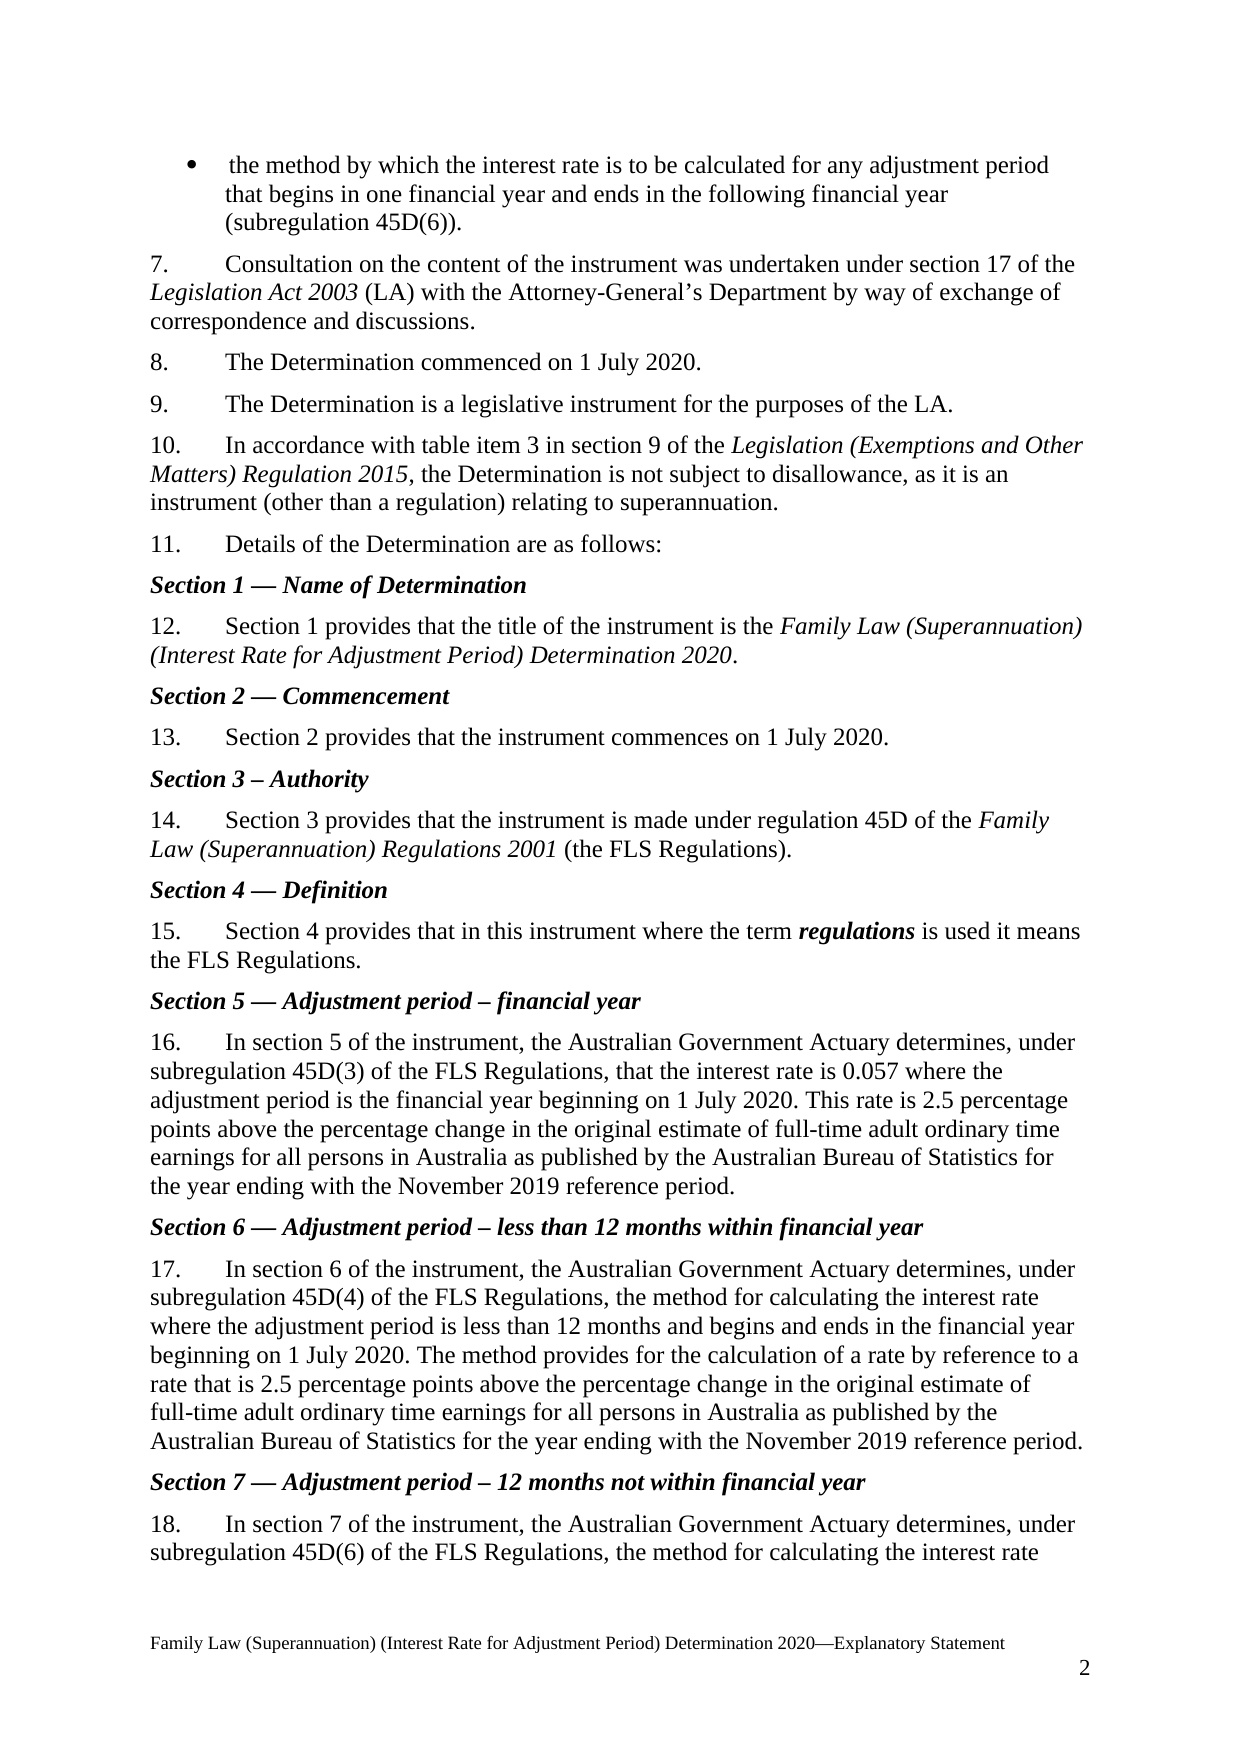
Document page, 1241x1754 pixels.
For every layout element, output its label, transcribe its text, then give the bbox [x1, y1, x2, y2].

text Section 4 provides that in this instrument where the term regulations is used it means the FLS Regulations. [150, 916, 1090, 974]
text Section 2 — Commencement [150, 681, 1090, 710]
text Consultation on the content of the instrument was undertaken under section 17 of the Legislation Act 2003 (LA) with the Attorney-General’s Department by way of exchange of correspondence and discussions. [150, 249, 1090, 335]
text Section 2 provides that the instrument commences on 1 July 2020. [150, 722, 1090, 751]
text The Determination commenced on 1 July 2020. [150, 347, 1090, 376]
text The Determination is a legislative instrument for the purposes of the LA. [150, 389, 1090, 417]
text Section 3 – Authority [150, 764, 1090, 792]
text In section 6 of the instrument, the Australian Government Actuary determines, under subregulation 45D(4) of the FLS Regulations, the method for calculating the interest rate where the adjustment period is less than 12 months and begins and ends in the financial year beginning on 1 July 2020. The method provides for the calculation of a rate by reference to a rate that is 2.5 percentage points above the percentage change in the original estimate of full-time adult ordinary time earnings for all persons in Australia as published by the Australian Bureau of Statistics for the year ending with the November 2019 reference period. [150, 1254, 1090, 1455]
text In accordance with table item 3 in section 9 of the Legislation (Exemptions and Other Matters) Regulation 2015, the Determination is not subject to disallowance, as it is an instrument (other than a regulation) relating to superannuation. [150, 430, 1090, 516]
text Section 5 — Adjustment period – financial year [150, 986, 1090, 1015]
text Section 4 — Definition [150, 875, 1090, 904]
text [150, 1509, 1090, 1566]
text Details of the Determination are as follows: [150, 529, 1090, 557]
text Section 3 provides that the instrument is made under regulation 45D of the Family Law (Superannuation) Regulations 2001 (the FLS Regulations). [150, 805, 1090, 862]
list the method by which the interest rate is to be calculated for any adjustment period that begins in one financial year and ends in the following financial year (subregulation 45D(6)). [187, 150, 1090, 236]
text Section 6 — Adjustment period – less than 12 months within financial year [150, 1212, 1090, 1241]
text Section 1 — Name of Determination [150, 570, 1090, 599]
text In section 5 of the instrument, the Australian Government Actuary determines, under subregulation 45D(3) of the FLS Regulations, that the interest rate is 0.057 where the adjustment period is the financial year beginning on 1 July 2020. This rate is 2.5 percentage points above the percentage change in the original estimate of full-time adult ordinary time earnings for all persons in Australia as published by the Australian Bureau of Statistics for the year ending with the November 2019 reference period. [150, 1027, 1090, 1200]
text Section 7 — Adjustment period – 12 months not within financial year [150, 1467, 1090, 1496]
text Section 1 provides that the title of the instrument is the Family Law (Superannuation) (Interest Rate for Adjustment Period) Determination 2020. [150, 611, 1090, 669]
